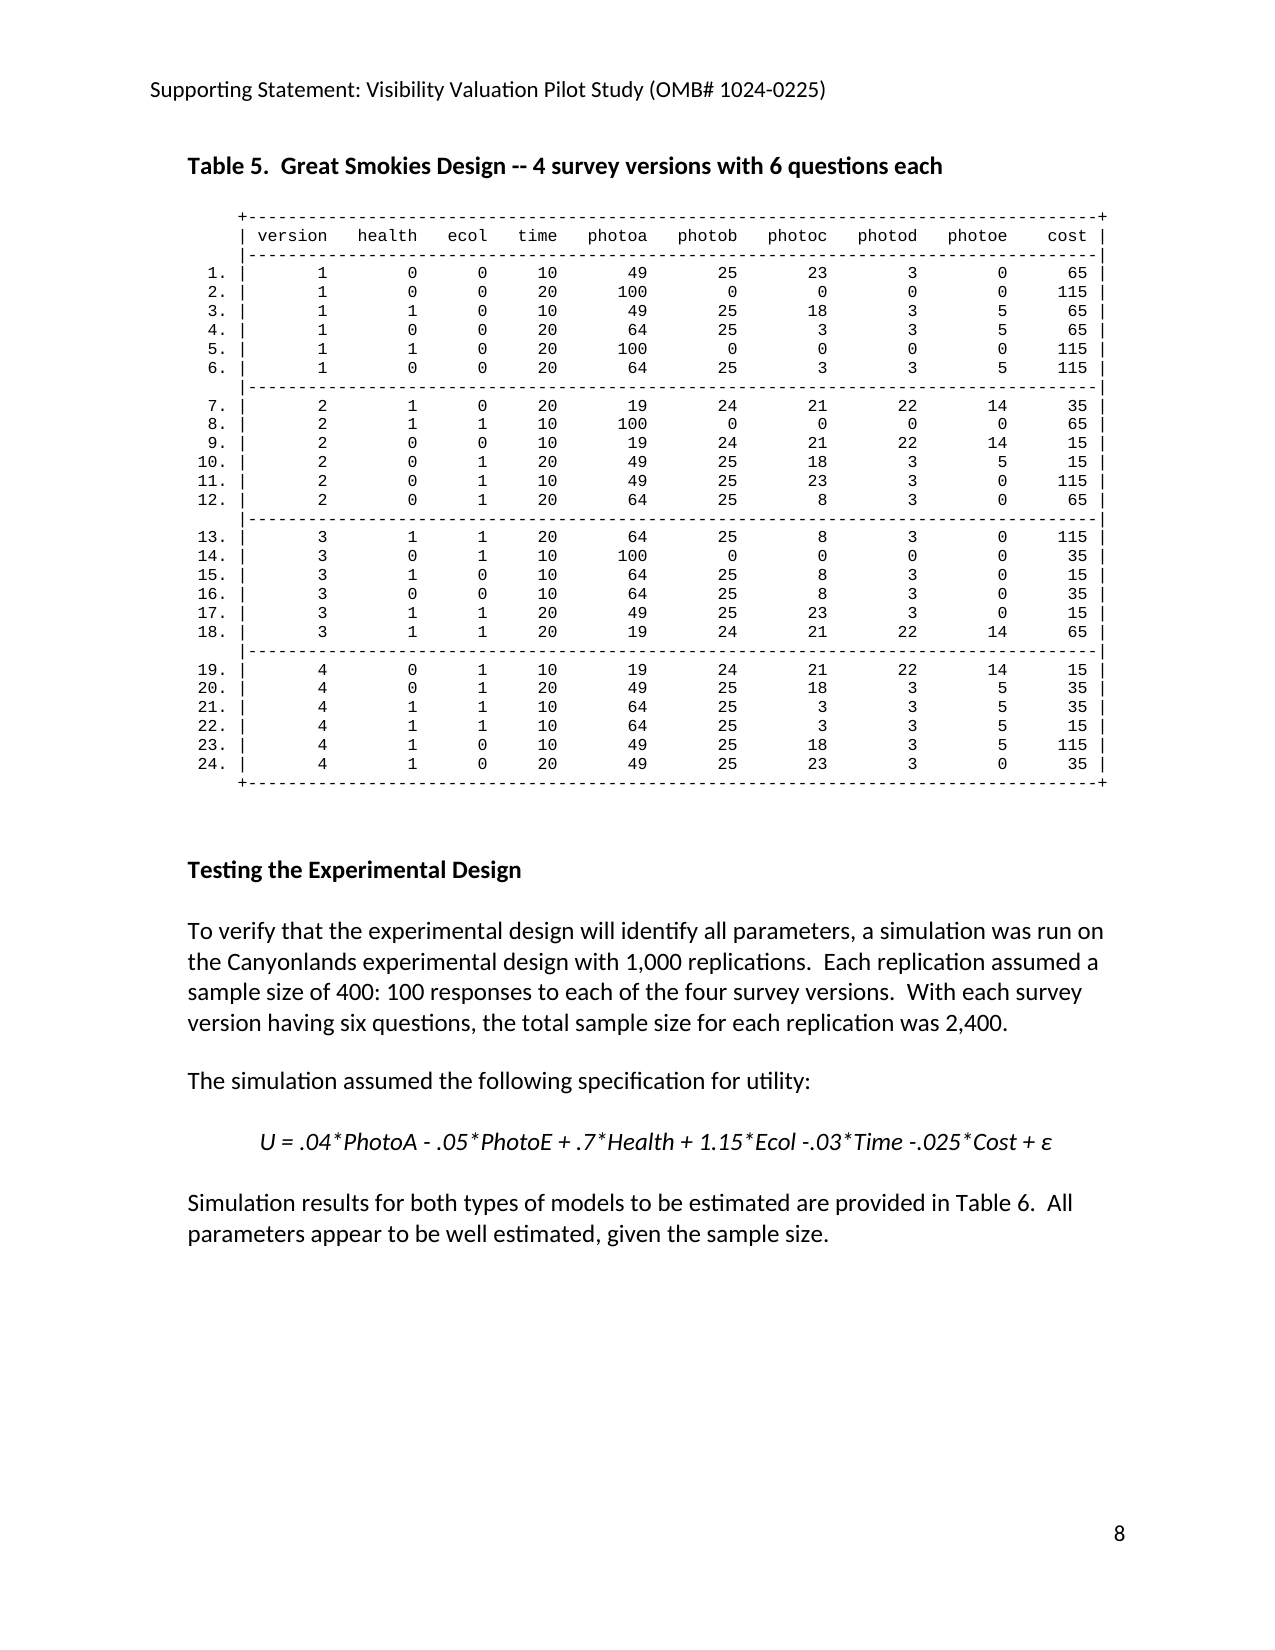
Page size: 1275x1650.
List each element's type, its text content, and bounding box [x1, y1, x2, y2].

text Testing the Experimental Design [187, 854, 1125, 884]
text The simulation assumed the following specification for utility: [187, 1065, 1125, 1096]
text 17. | 3 1 1 20 49 25 23 3 0 15 | [187, 604, 1125, 623]
text 21. | 4 1 1 10 64 25 3 3 5 35 | [187, 699, 1125, 718]
text 11. | 2 0 1 10 49 25 23 3 0 115 | [187, 472, 1125, 491]
text 9. | 2 0 0 10 19 24 21 22 14 15 | [187, 435, 1125, 454]
text To verify that the experimental design will identify all parameters, a simulation was run on the Canyonlands experimental design with 1,000 replications. Each replication assumed a sample size of 400: 100 responses to each of the four survey versions. With each survey version having six questions, the total sample size for each replication was 2,400. [187, 915, 1125, 1037]
text Table 5. Great Smokies Design -- 4 survey versions with 6 questions each [187, 150, 1125, 181]
text 23. | 4 1 0 10 49 25 18 3 5 115 | [187, 736, 1125, 755]
text 22. | 4 1 1 10 64 25 3 3 5 15 | [187, 718, 1125, 736]
text 16. | 3 0 0 10 64 25 8 3 0 35 | [187, 586, 1125, 604]
text 6. | 1 0 0 20 64 25 3 3 5 115 | [187, 359, 1125, 378]
text 20. | 4 0 1 20 49 25 18 3 5 35 | [187, 680, 1125, 699]
text 13. | 3 1 1 20 64 25 8 3 0 115 | [187, 529, 1125, 548]
text |-------------------------------------------------------------------------------------| [187, 378, 1125, 397]
text | version health ecol time photoa photob photoc photod photoe cost | [187, 227, 1125, 246]
text +-------------------------------------------------------------------------------------+ [187, 774, 1125, 793]
text 12. | 2 0 1 20 64 25 8 3 0 65 | [187, 491, 1125, 510]
text |-------------------------------------------------------------------------------------| [187, 642, 1125, 661]
text 4. | 1 0 0 20 64 25 3 3 5 65 | [187, 322, 1125, 341]
text 15. | 3 1 0 10 64 25 8 3 0 15 | [187, 567, 1125, 586]
text +-------------------------------------------------------------------------------------+ [187, 208, 1125, 227]
text 10. | 2 0 1 20 49 25 18 3 5 15 | [187, 454, 1125, 472]
text 1. | 1 0 0 10 49 25 23 3 0 65 | [187, 265, 1125, 284]
text Simulation results for both types of models to be estimated are provided in Table 6. All parameters appear to be well estimated, given the sample size. [187, 1187, 1125, 1248]
text 2. | 1 0 0 20 100 0 0 0 0 115 | [187, 284, 1125, 303]
text U = .04*PhotoA - .05*PhotoE + .7*Health + 1.15*Ecol -.03*Time -.025*Cost + ε [187, 1126, 1125, 1157]
text 3. | 1 1 0 10 49 25 18 3 5 65 | [187, 303, 1125, 322]
text 5. | 1 1 0 20 100 0 0 0 0 115 | [187, 341, 1125, 359]
text 8. | 2 1 1 10 100 0 0 0 0 65 | [187, 416, 1125, 435]
text |-------------------------------------------------------------------------------------| [187, 246, 1125, 265]
text 7. | 2 1 0 20 19 24 21 22 14 35 | [187, 397, 1125, 416]
text 18. | 3 1 1 20 19 24 21 22 14 65 | [187, 623, 1125, 642]
text 14. | 3 0 1 10 100 0 0 0 0 35 | [187, 548, 1125, 567]
text |-------------------------------------------------------------------------------------| [187, 510, 1125, 529]
text 24. | 4 1 0 20 49 25 23 3 0 35 | [187, 755, 1125, 774]
text 19. | 4 0 1 10 19 24 21 22 14 15 | [187, 661, 1125, 680]
